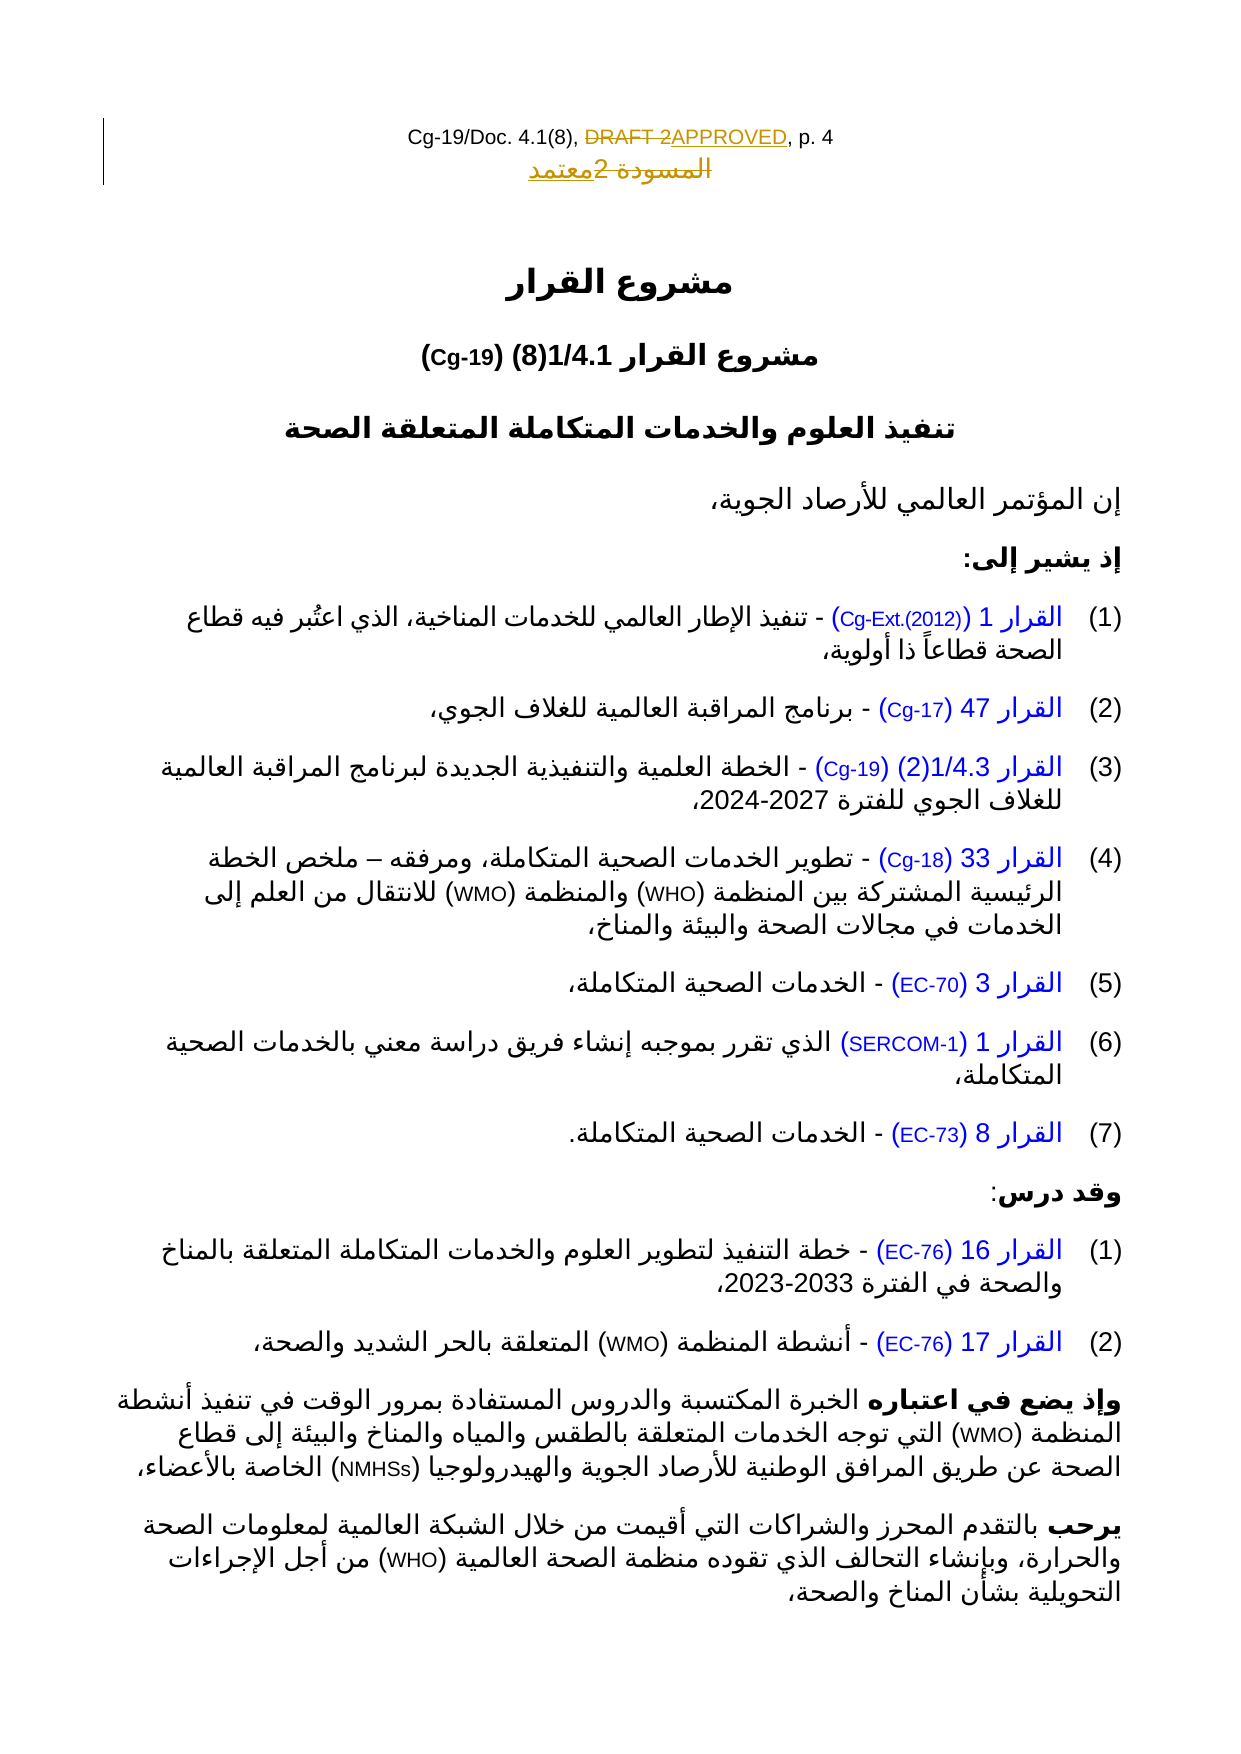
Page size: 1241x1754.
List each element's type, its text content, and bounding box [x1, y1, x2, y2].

text يرحب بالتقدم المحرز والشراكات التي أقيمت من خلال الشبكة العالمية لمعلومات الصحة والحرارة، وبإنشاء التحالف الذي تقوده منظمة الصحة العالمية (WHO) من أجل الإجراءات التحويلية بشأن المناخ والصحة، [100, 1508, 1122, 1608]
text (3) القرار 1/4.3(2) (Cg-19) - الخطة العلمية والتنفيذية الجديدة لبرنامج المراقبة العالمية للغلاف الجوي للفترة 2027-2024، [118, 749, 1122, 816]
text وإذ يضع في اعتباره الخبرة المكتسبة والدروس المستفادة بمرور الوقت في تنفيذ أنشطة المنظمة (WMO) التي توجه الخدمات المتعلقة بالطقس والمياه والمناخ والبيئة إلى قطاع الصحة عن طريق المرافق الوطنية للأرصاد الجوية والهيدرولوجيا (NMHSs) الخاصة بالأعضاء، [100, 1383, 1122, 1483]
text (1) القرار 16 (EC-76) - خطة التنفيذ لتطوير العلوم والخدمات المتكاملة المتعلقة بالمناخ والصحة في الفترة 2033-2023، [118, 1233, 1122, 1299]
text وقد درس: [118, 1174, 1122, 1208]
text (7) القرار 8 (EC-73) - الخدمات الصحية المتكاملة. [118, 1116, 1122, 1149]
text (4) القرار 33 (Cg-18) - تطوير الخدمات الصحية المتكاملة، ومرفقه – ملخص الخطة الرئيسية المشتركة بين المنظمة (WHO) والمنظمة (WMO) للانتقال من العلم إلى الخدمات في مجالات الصحة والبيئة والمناخ، [118, 841, 1122, 941]
text (6) القرار 1 (SERCOM-1) الذي تقرر بموجبه إنشاء فريق دراسة معني بالخدمات الصحية المتكاملة، [118, 1024, 1122, 1091]
text (2) القرار 17 (EC-76) - أنشطة المنظمة (WMO) المتعلقة بالحر الشديد والصحة، [118, 1324, 1122, 1358]
text (5) القرار 3 (EC-70) - الخدمات الصحية المتكاملة، [118, 966, 1122, 999]
text إذ يشير إلى: [118, 541, 1122, 574]
text إن المؤتمر العالمي للأرصاد الجوية، [118, 483, 1122, 516]
subtitle مشروع القرار 1/4.1(8) (Cg-19) [118, 339, 1122, 372]
text (2) القرار 47 (Cg-17) - برنامج المراقبة العالمية للغلاف الجوي، [118, 691, 1122, 724]
subtitle تنفيذ العلوم والخدمات المتكاملة المتعلقة الصحة [118, 410, 1122, 445]
text (1) القرار 1 (Cg-Ext.(2012)) - تنفيذ الإطار العالمي للخدمات المناخية، الذي اعتُبر فيه قطاع الصحة قطاعاً ذا أولوية، [118, 599, 1122, 666]
subtitle مشروع القرار [118, 260, 1122, 301]
